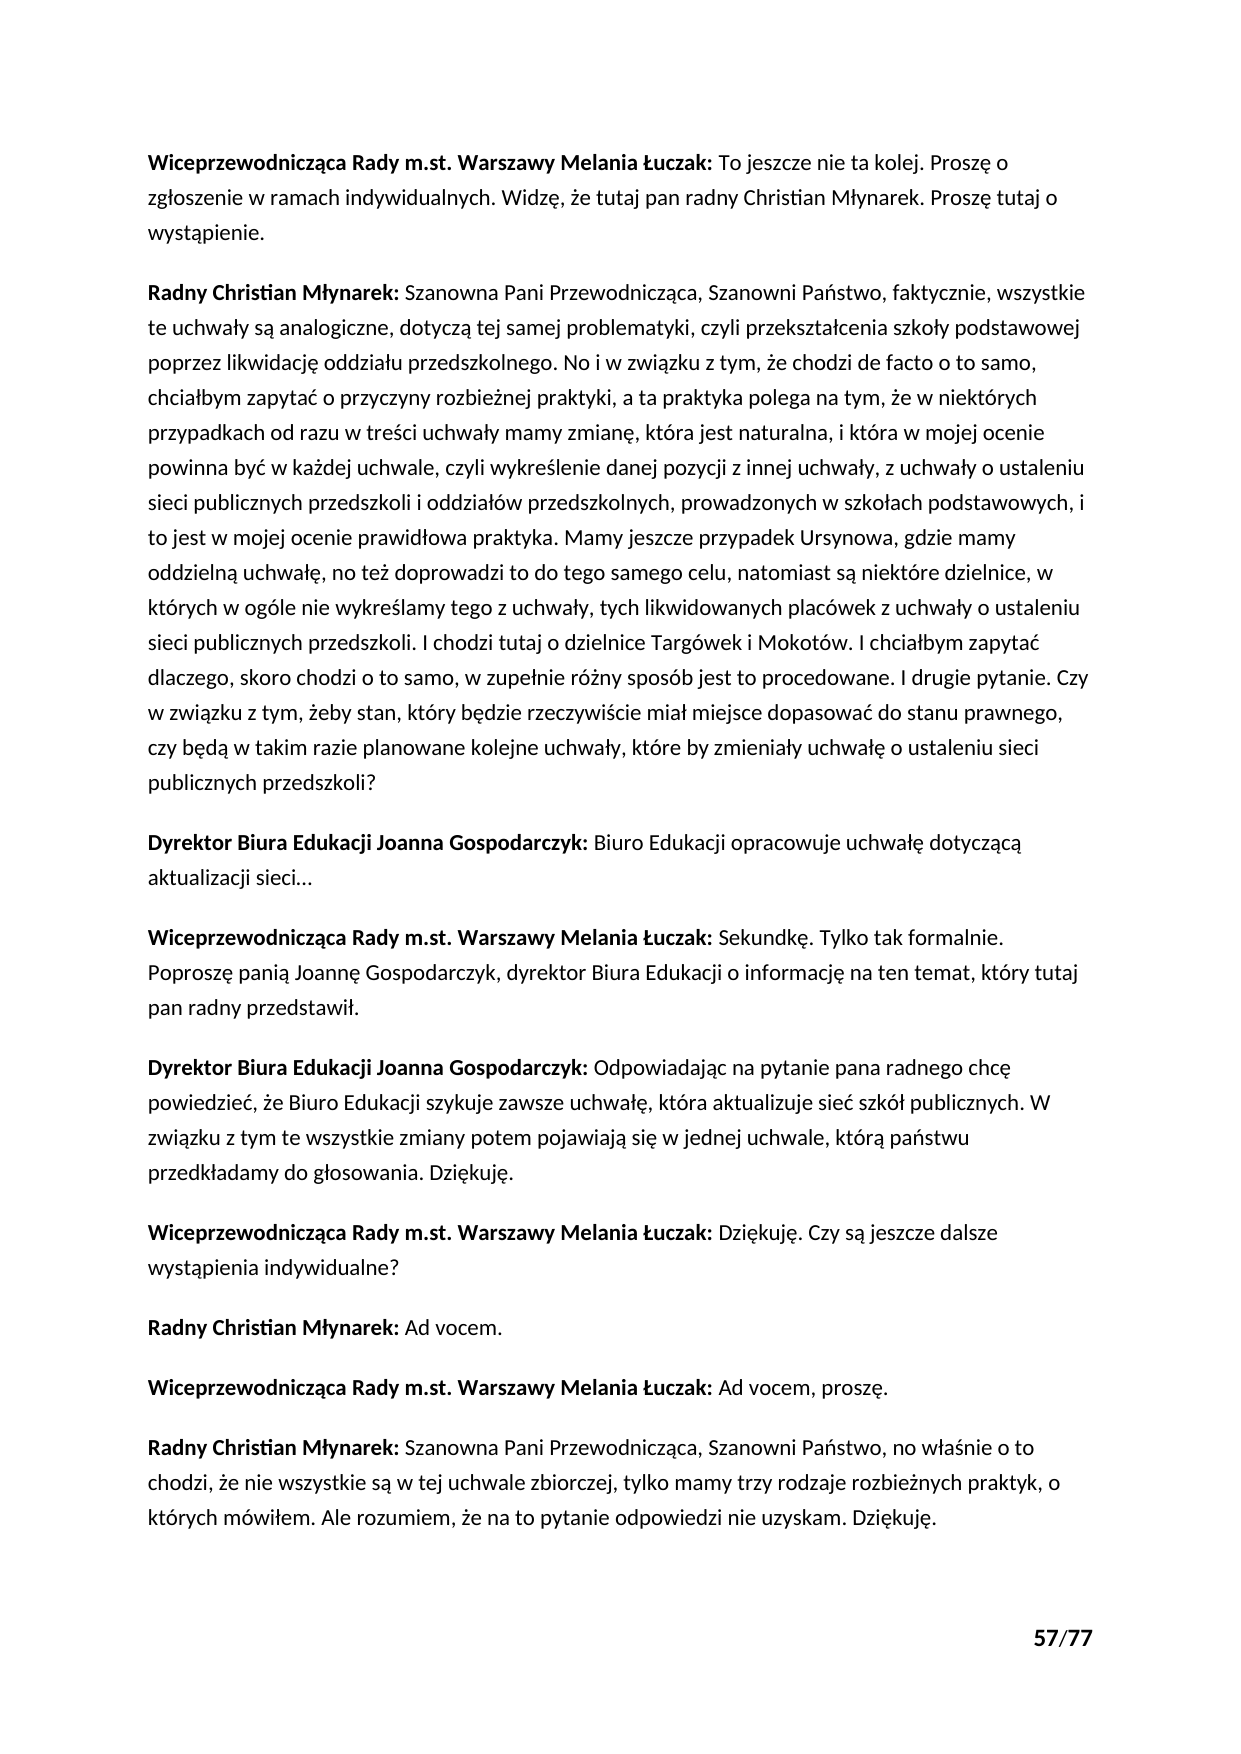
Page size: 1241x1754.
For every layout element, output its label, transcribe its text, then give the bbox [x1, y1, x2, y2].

text Dyrektor Biura Edukacji Joanna Gospodarczyk: Biuro Edukacji opracowuje uchwałę dotyczącą aktualizacji sieci… [148, 828, 1093, 891]
text Wiceprzewodnicząca Rady m.st. Warszawy Melania Łuczak: Sekundkę. Tylko tak formalnie. Poproszę panią Joannę Gospodarczyk, dyrektor Biura Edukacji o informację na ten temat, który tutaj pan radny przedstawił. [148, 923, 1093, 1021]
text Radny Christian Młynarek: Szanowna Pani Przewodnicząca, Szanowni Państwo, no właśnie o to chodzi, że nie wszystkie są w tej uchwale zbiorczej, tylko mamy trzy rodzaje rozbieżnych praktyk, o których mówiłem. Ale rozumiem, że na to pytanie odpowiedzi nie uzyskam. Dziękuję. [148, 1433, 1093, 1531]
text Wiceprzewodnicząca Rady m.st. Warszawy Melania Łuczak: Dziękuję. Czy są jeszcze dalsze wystąpienia indywidualne? [148, 1218, 1093, 1281]
text Wiceprzewodnicząca Rady m.st. Warszawy Melania Łuczak: To jeszcze nie ta kolej. Proszę o zgłoszenie w ramach indywidualnych. Widzę, że tutaj pan radny Christian Młynarek. Proszę tutaj o wystąpienie. [148, 148, 1093, 246]
text Dyrektor Biura Edukacji Joanna Gospodarczyk: Odpowiadając na pytanie pana radnego chcę powiedzieć, że Biuro Edukacji szykuje zawsze uchwałę, która aktualizuje sieć szkół publicznych. W związku z tym te wszystkie zmiany potem pojawiają się w jednej uchwale, którą państwu przedkładamy do głosowania. Dziękuję. [148, 1053, 1093, 1186]
text Radny Christian Młynarek: Ad vocem. [148, 1313, 1093, 1341]
text Wiceprzewodnicząca Rady m.st. Warszawy Melania Łuczak: Ad vocem, proszę. [148, 1373, 1093, 1401]
text Radny Christian Młynarek: Szanowna Pani Przewodnicząca, Szanowni Państwo, faktycznie, wszystkie te uchwały są analogiczne, dotyczą tej samej problematyki, czyli przekształcenia szkoły podstawowej poprzez likwidację oddziału przedszkolnego. No i w związku z tym, że chodzi de facto o to samo, chciałbym zapytać o przyczyny rozbieżnej praktyki, a ta praktyka polega na tym, że w niektórych przypadkach od razu w treści uchwały mamy zmianę, która jest naturalna, i która w mojej ocenie powinna być w każdej uchwale, czyli wykreślenie danej pozycji z innej uchwały, z uchwały o ustaleniu sieci publicznych przedszkoli i oddziałów przedszkolnych, prowadzonych w szkołach podstawowych, i to jest w mojej ocenie prawidłowa praktyka. Mamy jeszcze przypadek Ursynowa, gdzie mamy oddzielną uchwałę, no też doprowadzi to do tego samego celu, natomiast są niektóre dzielnice, w których w ogóle nie wykreślamy tego z uchwały, tych likwidowanych placówek z uchwały o ustaleniu sieci publicznych przedszkoli. I chodzi tutaj o dzielnice Targówek i Mokotów. I chciałbym zapytać dlaczego, skoro chodzi o to samo, w zupełnie różny sposób jest to procedowane. I drugie pytanie. Czy w związku z tym, żeby stan, który będzie rzeczywiście miał miejsce dopasować do stanu prawnego, czy będą w takim razie planowane kolejne uchwały, które by zmieniały uchwałę o ustaleniu sieci publicznych przedszkoli? [148, 278, 1093, 796]
